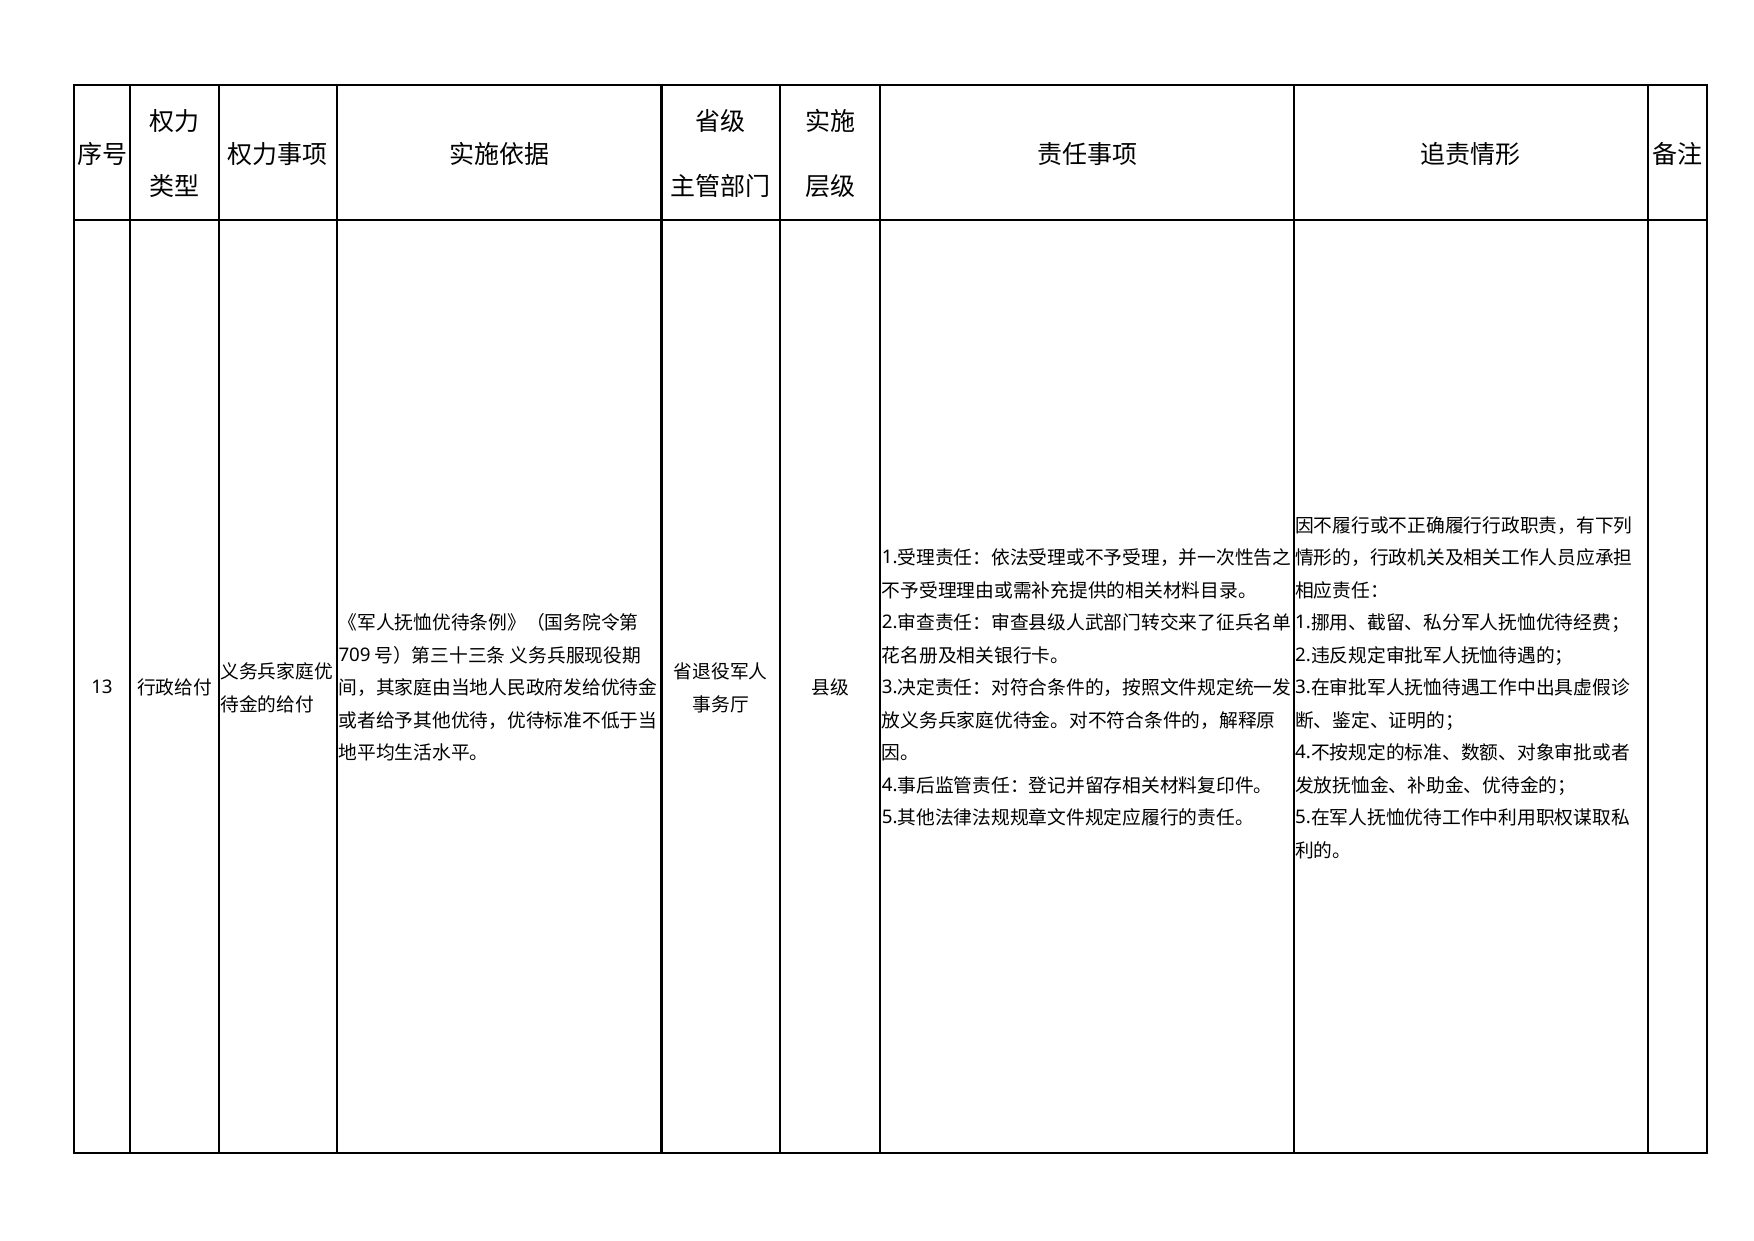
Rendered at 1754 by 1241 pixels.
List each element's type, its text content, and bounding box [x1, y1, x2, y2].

table_cell 义务兵家庭优待金的给付 [220, 221, 336, 1152]
table_cell 省退役军人 事务厅 [663, 221, 779, 1152]
table_cell [1649, 221, 1706, 1152]
table_header 责任事项 [881, 86, 1293, 219]
table_header 权力事项 [220, 86, 336, 219]
table_cell 县级 [781, 221, 879, 1152]
table_header 备注 [1649, 86, 1706, 219]
table_header 实施依据 [338, 86, 660, 219]
table_cell 行政给付 [131, 221, 218, 1152]
table_cell 1.受理责任：依法受理或不予受理，并一次性告之不予受理理由或需补充提供的相关材料目录。 2.审查责任：审查县级人武部门转交来了征兵名单花名册及相关银行卡。 3.决定责任：对符合条件的，按照文件规定统一发放义务兵家庭优待金。对不符合条件的，解释原因。 4.事后监管责任：登记并留存相关材料复印件。 5.其他法律法规规章文件规定应履行的责任。 [881, 221, 1293, 1152]
table_cell 13 [75, 221, 129, 1152]
table_cell 《军人抚恤优待条例》（国务院令第709号）第三十三条 义务兵服现役期间，其家庭由当地人民政府发给优待金或者给予其他优待，优待标准不低于当地平均生活水平。 [338, 221, 660, 1152]
table_header 追责情形 [1295, 86, 1647, 219]
table_header 序号 [75, 86, 129, 219]
table_header 实施 层级 [781, 86, 879, 219]
table_header 权力 类型 [131, 86, 218, 219]
table_header 省级 主管部门 [663, 86, 779, 219]
